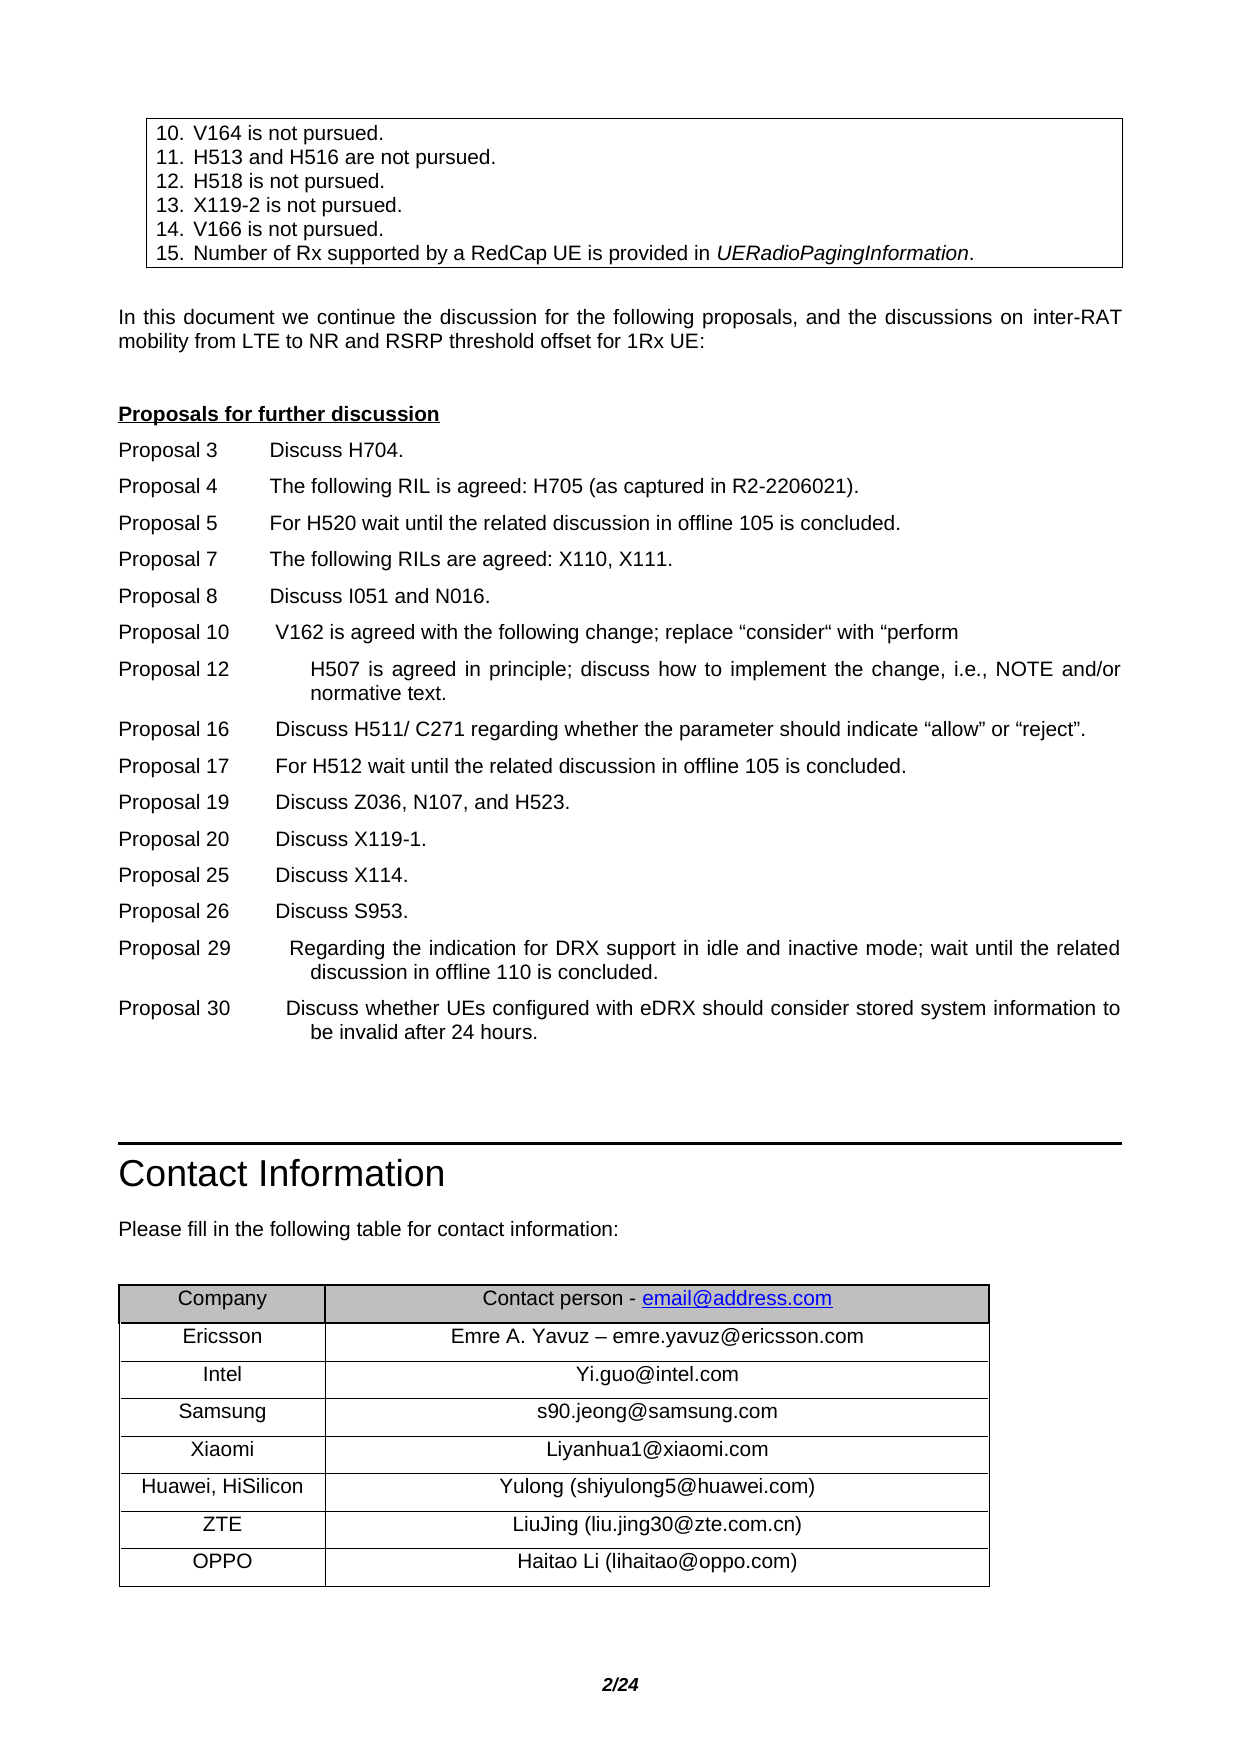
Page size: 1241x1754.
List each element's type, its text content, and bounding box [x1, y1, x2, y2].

list Number of Rx supported by a RedCap UE is provided in UERadioPagingInformation. [147, 238, 1122, 267]
table_header Contact person - email@address.com [326, 1286, 988, 1322]
table_cell Xiaomi [120, 1437, 325, 1473]
table_cell s90.jeong@samsung.com [326, 1398, 989, 1436]
text In this document we continue the discussion for the following proposals, and the discussions on inter-RAT mobility from LTE to NR and RSRP threshold offset for 1Rx UE: [118, 304, 1122, 352]
text Proposal 26 Discuss S953. [118, 899, 1122, 923]
text Proposal 3 Discuss H704. [118, 438, 1122, 462]
text Proposal 12 H507 is agreed in principle; discuss how to implement the change, i.e., NOTE and/or normative text. [118, 657, 1122, 704]
list H518 is not pursued. [147, 166, 1122, 190]
table_cell OPPO [120, 1549, 325, 1586]
table_cell Haitao Li (lihaitao@oppo.com) [326, 1548, 989, 1586]
table_cell Ericsson [120, 1323, 325, 1361]
text Proposal 20 Discuss X119-1. [118, 826, 1122, 850]
subtitle Contact Information [118, 1145, 1122, 1195]
table_cell ZTE [120, 1512, 325, 1548]
text Proposal 10 V162 is agreed with the following change; replace “consider“ with “perform [118, 620, 1122, 644]
text Proposal 29 Regarding the indication for DRX support in idle and inactive mode; wait until the related discussion in offline 110 is concluded. [118, 936, 1122, 984]
text Proposal 7 The following RILs are agreed: X110, X111. [118, 547, 1122, 571]
table_cell Liyanhua1@xiaomi.com [326, 1436, 989, 1473]
table_cell Huawei, HiSilicon [120, 1474, 325, 1511]
table_cell Yi.guo@intel.com [326, 1361, 989, 1398]
text Proposal 25 Discuss X114. [118, 863, 1122, 887]
text Proposal 19 Discuss Z036, N107, and H523. [118, 790, 1122, 814]
text Proposal 4 The following RIL is agreed: H705 (as captured in R2-2206021). [118, 474, 1122, 498]
table_cell LiuJing (liu.jing30@zte.com.cn) [326, 1511, 989, 1548]
text Please fill in the following table for contact information: [118, 1217, 1122, 1265]
text Proposals for further discussion [118, 401, 1122, 425]
list V166 is not pursued. [147, 214, 1122, 238]
list X119-2 is not pursued. [147, 190, 1122, 214]
table_header Company [120, 1286, 324, 1322]
text Proposal 5 For H520 wait until the related discussion in offline 105 is concluded. [118, 511, 1122, 535]
list V164 is not pursued. [147, 119, 1122, 142]
text Proposal 16 Discuss H511/ C271 regarding whether the parameter should indicate “allow” or “reject”. [118, 717, 1122, 741]
table_cell Yulong (shiyulong5@huawei.com) [326, 1473, 989, 1511]
list H513 and H516 are not pursued. [147, 142, 1122, 166]
text Proposal 8 Discuss I051 and N016. [118, 584, 1122, 608]
table_cell Emre A. Yavuz – emre.yavuz@ericsson.com [326, 1324, 989, 1361]
text Proposal 30 Discuss whether UEs configured with eDRX should consider stored system information to be invalid after 24 hours. [118, 996, 1122, 1044]
table_cell Intel [120, 1362, 325, 1398]
text Proposal 17 For H512 wait until the related discussion in offline 105 is concluded. [118, 753, 1122, 777]
table_cell Samsung [120, 1399, 325, 1436]
